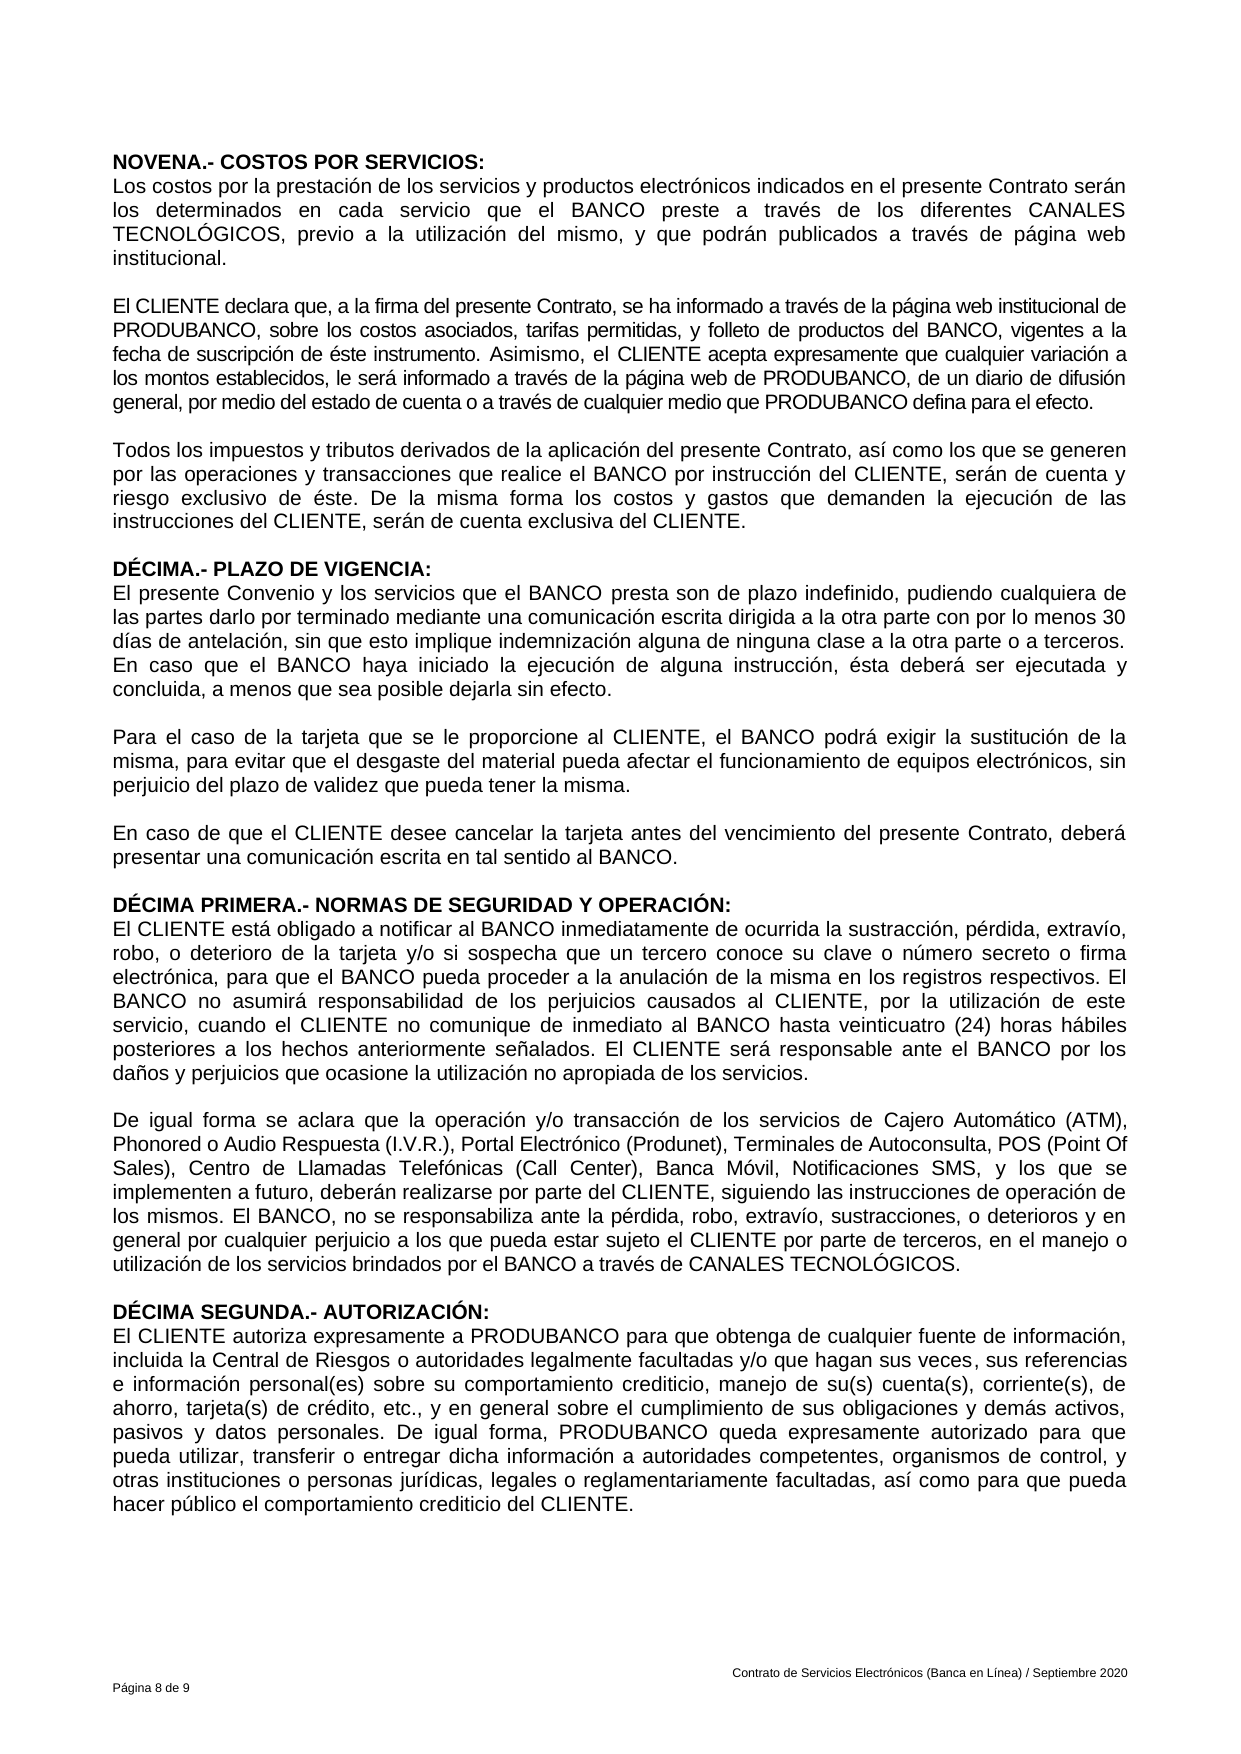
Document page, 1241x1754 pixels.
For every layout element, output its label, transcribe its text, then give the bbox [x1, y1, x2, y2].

text El CLIENTE autoriza expresamente a PRODUBANCO para que obtenga de cualquier fuente de información, incluida la Central de Riesgos o autoridades legalmente facultadas y/o que hagan sus veces, sus referencias e información personal(es) sobre su comportamiento crediticio, manejo de su(s) cuenta(s), corriente(s), de ahorro, tarjeta(s) de crédito, etc., y en general sobre el cumplimiento de sus obligaciones y demás activos, pasivos y datos personales. De igual forma, PRODUBANCO queda expresamente autorizado para que pueda utilizar, transferir o entregar dicha información a autoridades competentes, organismos de control, y otras instituciones o personas jurídicas, legales o reglamentariamente facultadas, así como para que pueda hacer público el comportamiento crediticio del CLIENTE. [112, 1324, 1128, 1516]
text NOVENA.- COSTOS POR SERVICIOS: [112, 150, 1128, 174]
text El presente Convenio y los servicios que el BANCO presta son de plazo indefinido, pudiendo cualquiera de las partes darlo por terminado mediante una comunicación escrita dirigida a la otra parte con por lo menos 30 días de antelación, sin que esto implique indemnización alguna de ninguna clase a la otra parte o a terceros. En caso que el BANCO haya iniciado la ejecución de alguna instrucción, ésta deberá ser ejecutada y concluida, a menos que sea posible dejarla sin efecto. [112, 581, 1128, 701]
subtitle DÉCIMA.- PLAZO DE VIGENCIA: [112, 557, 1128, 581]
subtitle DÉCIMA PRIMERA.- NORMAS DE SEGURIDAD Y OPERACIÓN: [112, 893, 1128, 917]
subtitle DÉCIMA SEGUNDA.- AUTORIZACIÓN: [112, 1300, 1128, 1324]
text El CLIENTE está obligado a notificar al BANCO inmediatamente de ocurrida la sustracción, pérdida, extravío, robo, o deterioro de la tarjeta y/o si sospecha que un tercero conoce su clave o número secreto o firma electrónica, para que el BANCO pueda proceder a la anulación de la misma en los registros respectivos. El BANCO no asumirá responsabilidad de los perjuicios causados al CLIENTE, por la utilización de este servicio, cuando el CLIENTE no comunique de inmediato al BANCO hasta veinticuatro (24) horas hábiles posteriores a los hechos anteriormente señalados. El CLIENTE será responsable ante el BANCO por los daños y perjuicios que ocasione la utilización no apropiada de los servicios. [112, 917, 1128, 1084]
text Los costos por la prestación de los servicios y productos electrónicos indicados en el presente Contrato serán los determinados en cada servicio que el BANCO preste a través de los diferentes CANALES TECNOLÓGICOS, previo a la utilización del mismo, y que podrán publicados a través de página web institucional. [112, 174, 1128, 270]
text En caso de que el CLIENTE desee cancelar la tarjeta antes del vencimiento del presente Contrato, deberá presentar una comunicación escrita en tal sentido al BANCO. [112, 821, 1128, 869]
text Todos los impuestos y tributos derivados de la aplicación del presente Contrato, así como los que se generen por las operaciones y transacciones que realice el BANCO por instrucción del CLIENTE, serán de cuenta y riesgo exclusivo de éste. De la misma forma los costos y gastos que demanden la ejecución de las instrucciones del CLIENTE, serán de cuenta exclusiva del CLIENTE. [112, 437, 1128, 533]
text De igual forma se aclara que la operación y/o transacción de los servicios de Cajero Automático (ATM), Phonored o Audio Respuesta (I.V.R.), Portal Electrónico (Produnet), Terminales de Autoconsulta, POS (Point Of Sales), Centro de Llamadas Telefónicas (Call Center), Banca Móvil, Notificaciones SMS, y los que se implementen a futuro, deberán realizarse por parte del CLIENTE, siguiendo las instrucciones de operación de los mismos. El BANCO, no se responsabiliza ante la pérdida, robo, extravío, sustracciones, o deterioros y en general por cualquier perjuicio a los que pueda estar sujeto el CLIENTE por parte de terceros, en el manejo o utilización de los servicios brindados por el BANCO a través de CANALES TECNOLÓGICOS. [112, 1108, 1128, 1276]
text Para el caso de la tarjeta que se le proporcione al CLIENTE, el BANCO podrá exigir la sustitución de la misma, para evitar que el desgaste del material pueda afectar el funcionamiento de equipos electrónicos, sin perjuicio del plazo de validez que pueda tener la misma. [112, 725, 1128, 797]
text El CLIENTE declara que, a la firma del presente Contrato, se ha informado a través de la página web institucional de PRODUBANCO, sobre los costos asociados, tarifas permitidas, y folleto de productos del BANCO, vigentes a la fecha de suscripción de éste instrumento. Asimismo, el CLIENTE acepta expresamente que cualquier variación a los montos establecidos, le será informado a través de la página web de PRODUBANCO, de un diario de difusión general, por medio del estado de cuenta o a través de cualquier medio que PRODUBANCO defina para el efecto. [112, 294, 1128, 413]
